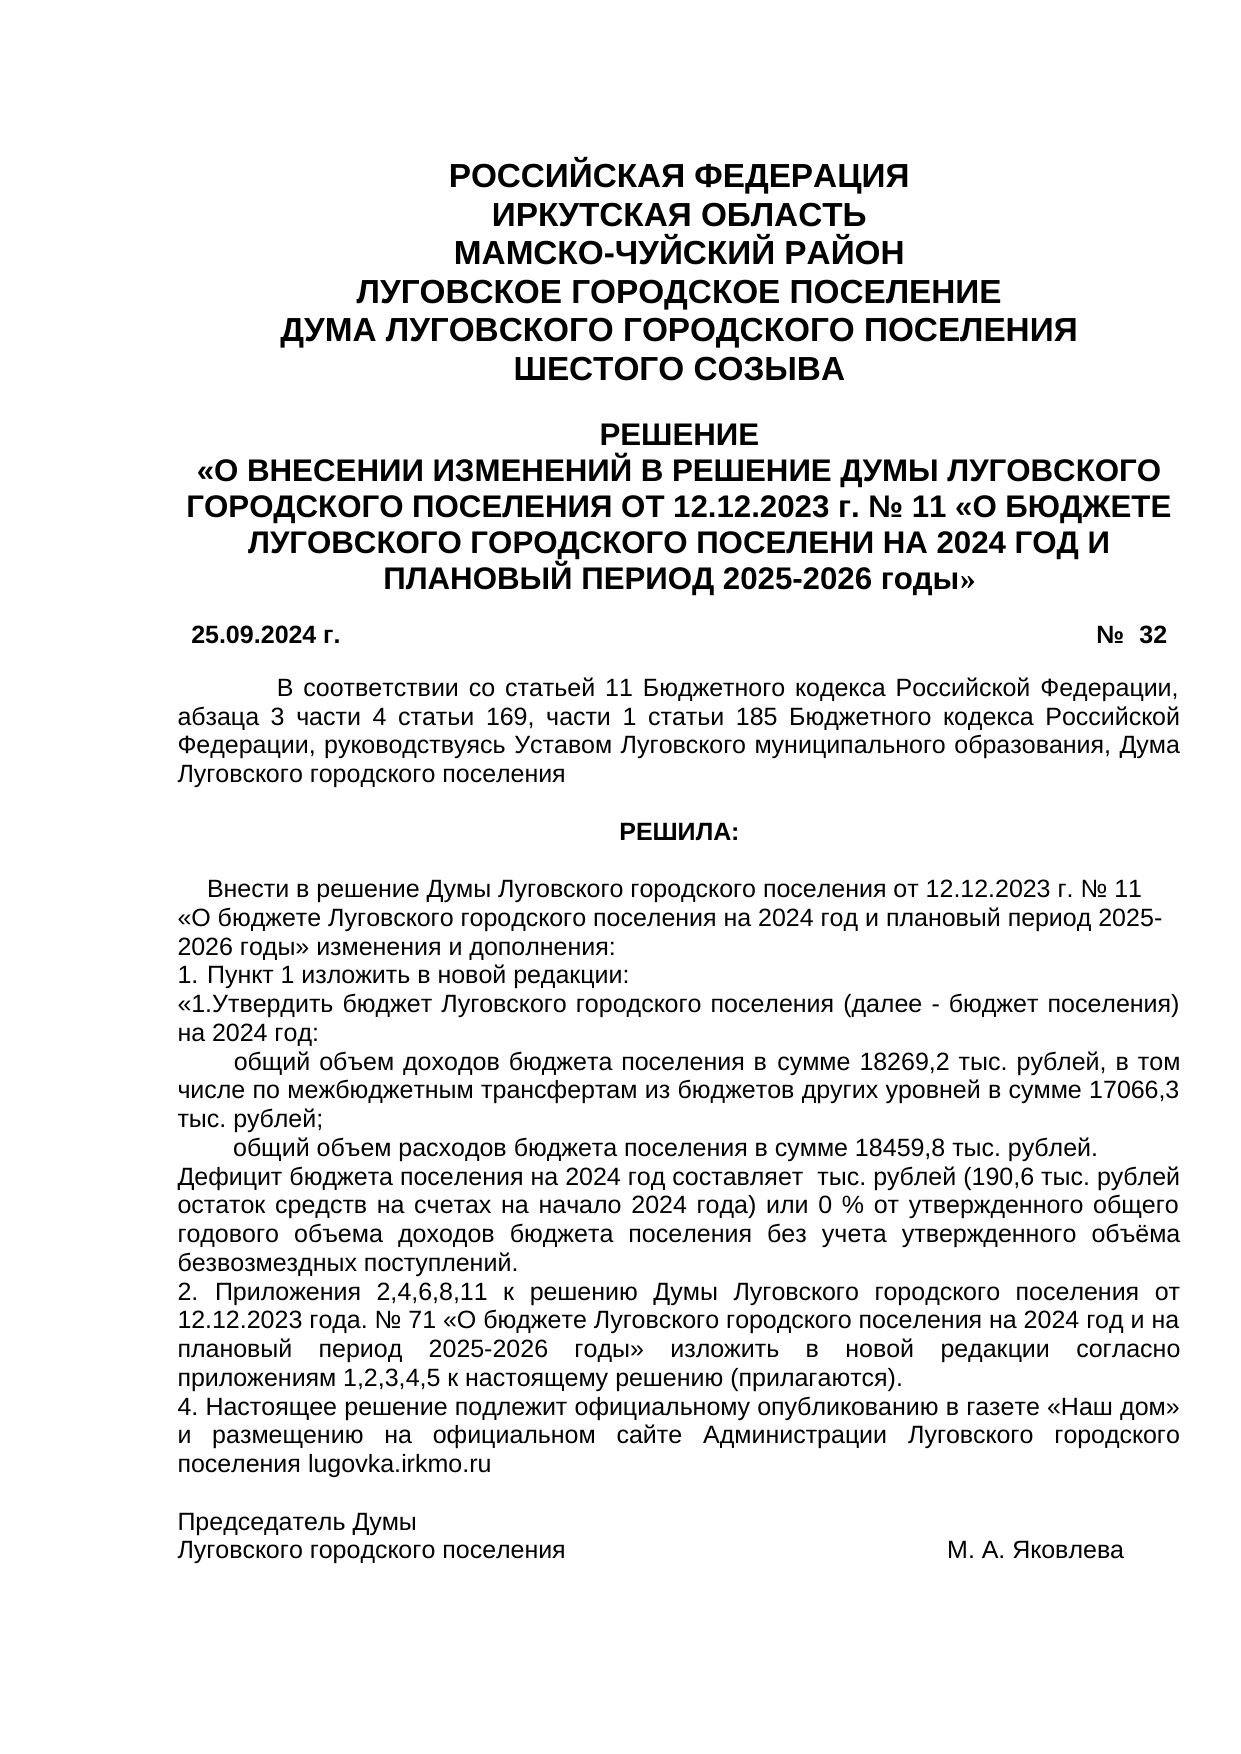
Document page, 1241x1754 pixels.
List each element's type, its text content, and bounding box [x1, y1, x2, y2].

text 2. Приложения 2,4,6,8,11 к решению Думы Луговского городского поселения от 12.12.2023 года. № 71 «О бюджете Луговского городского поселения на 2024 год и на плановый период 2025-2026 годы» изложить в новой редакции согласно приложениям 1,2,3,4,5 к настоящему решению (прилагаются). [177, 1276, 1181, 1391]
text В соответствии со статьей 11 Бюджетного кодекса Российской Федерации, абзаца 3 части 4 статьи 169, части 1 статьи 185 Бюджетного кодекса Российской Федерации, руководствуясь Уставом Луговского муниципального образования, Дума Луговского городского поселения [177, 673, 1181, 788]
text «О ВНЕСЕНИИ ИЗМЕНЕНИЙ В РЕШЕНИЕ ДУМЫ ЛУГОВСКОГО ГОРОДСКОГО ПОСЕЛЕНИЯ ОТ 12.12.2023 г. № 11 «О БЮДЖЕТЕ ЛУГОВСКОГО ГОРОДСКОГО ПОСЕЛЕНИ НА 2024 ГОД И ПЛАНОВЫЙ ПЕРИОД 2025-2026 годы» [177, 452, 1181, 596]
text общий объем расходов бюджета поселения в сумме 18459,8 тыс. рублей. [177, 1133, 1181, 1161]
text ИРКУТСКАЯ ОБЛАСТЬ [177, 195, 1181, 233]
text «1.Утвердить бюджет Луговского городского поселения (далее - бюджет поселения) на 2024 год: [177, 989, 1181, 1046]
subtitle Луговского городского поселения М. А. Яковлева [177, 1535, 1181, 1564]
text Председатель Думы [177, 1506, 1181, 1535]
list Пункт 1 изложить в новой редакции: [177, 960, 1181, 989]
text 4. Настоящее решение подлежит официальному опубликованию в газете «Наш дом» и размещению на официальном сайте Администрации Луговского городского поселения lugovka.irkmo.ru [177, 1391, 1181, 1478]
subtitle МАМСКО-ЧУЙСКИЙ РАЙОН [177, 233, 1181, 272]
text ЛУГОВСКОЕ ГОРОДСКОЕ ПОСЕЛЕНИЕ [177, 272, 1181, 310]
text ШЕСТОГО СОЗЫВА [177, 349, 1181, 387]
text РОССИЙСКАЯ ФЕДЕРАЦИЯ [177, 157, 1181, 195]
text Дефицит бюджета поселения на 2024 год составляет тыс. рублей (190,6 тыс. рублей остаток средств на счетах на начало 2024 года) или 0 % от утвержденного общего годового объема доходов бюджета поселения без учета утвержденного объёма безвозмездных поступлений. [177, 1161, 1181, 1276]
text РЕШЕНИЕ [177, 416, 1181, 452]
text ДУМА ЛУГОВСКОГО ГОРОДСКОГО ПОСЕЛЕНИЯ [177, 310, 1181, 349]
text РЕШИЛА: [177, 816, 1181, 845]
text 25.09.2024 г. № 32 [177, 620, 1181, 649]
text общий объем доходов бюджета поселения в сумме 18269,2 тыс. рублей, в том числе по межбюджетным трансфертам из бюджетов других уровней в сумме 17066,3 тыс. рублей; [177, 1046, 1181, 1133]
text Внести в решение Думы Луговского городского поселения от 12.12.2023 г. № 11 «О бюджете Луговского городского поселения на 2024 год и плановый период 2025-2026 годы» изменения и дополнения: [177, 874, 1181, 960]
